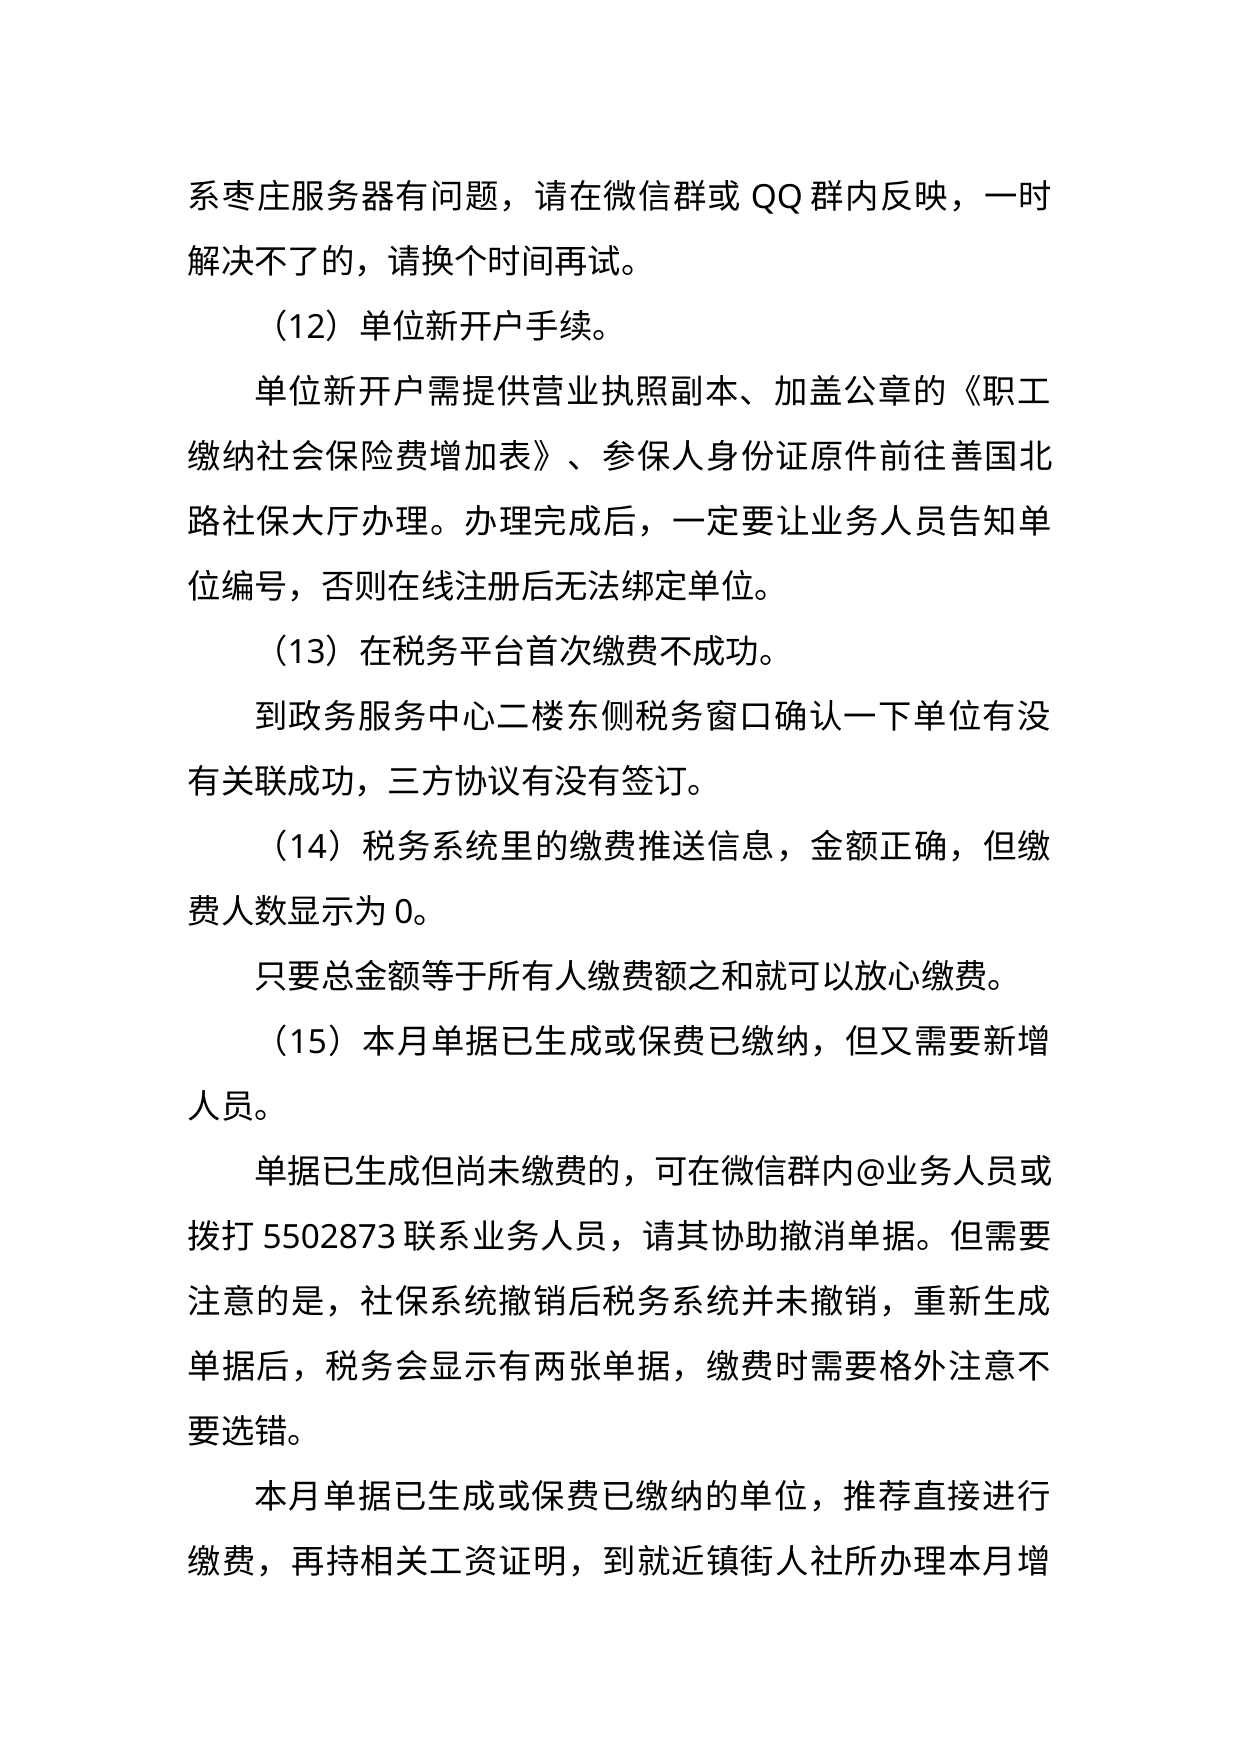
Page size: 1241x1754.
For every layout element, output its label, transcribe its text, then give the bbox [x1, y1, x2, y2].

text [187, 162, 1053, 292]
text 单据已生成但尚未缴费的，可在微信群内@业务人员或拨打5502873联系业务人员，请其协助撤消单据。但需要注意的是，社保系统撤销后税务系统并未撤销，重新生成单据后，税务会显示有两张单据，缴费时需要格外注意不要选错。 [187, 1137, 1053, 1462]
text （14）税务系统里的缴费推送信息，金额正确，但缴费人数显示为0。 [187, 812, 1053, 942]
text 只要总金额等于所有人缴费额之和就可以放心缴费。 [187, 942, 1053, 1007]
text （12）单位新开户手续。 [187, 292, 1053, 357]
text （13）在税务平台首次缴费不成功。 [187, 617, 1053, 682]
text （15）本月单据已生成或保费已缴纳，但又需要新增人员。 [187, 1007, 1053, 1137]
text 到政务服务中心二楼东侧税务窗口确认一下单位有没有关联成功，三方协议有没有签订。 [187, 682, 1053, 812]
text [187, 1462, 1053, 1592]
text 单位新开户需提供营业执照副本、加盖公章的《职工缴纳社会保险费增加表》、参保人身份证原件前往善国北路社保大厅办理。办理完成后，一定要让业务人员告知单位编号，否则在线注册后无法绑定单位。 [187, 357, 1053, 617]
